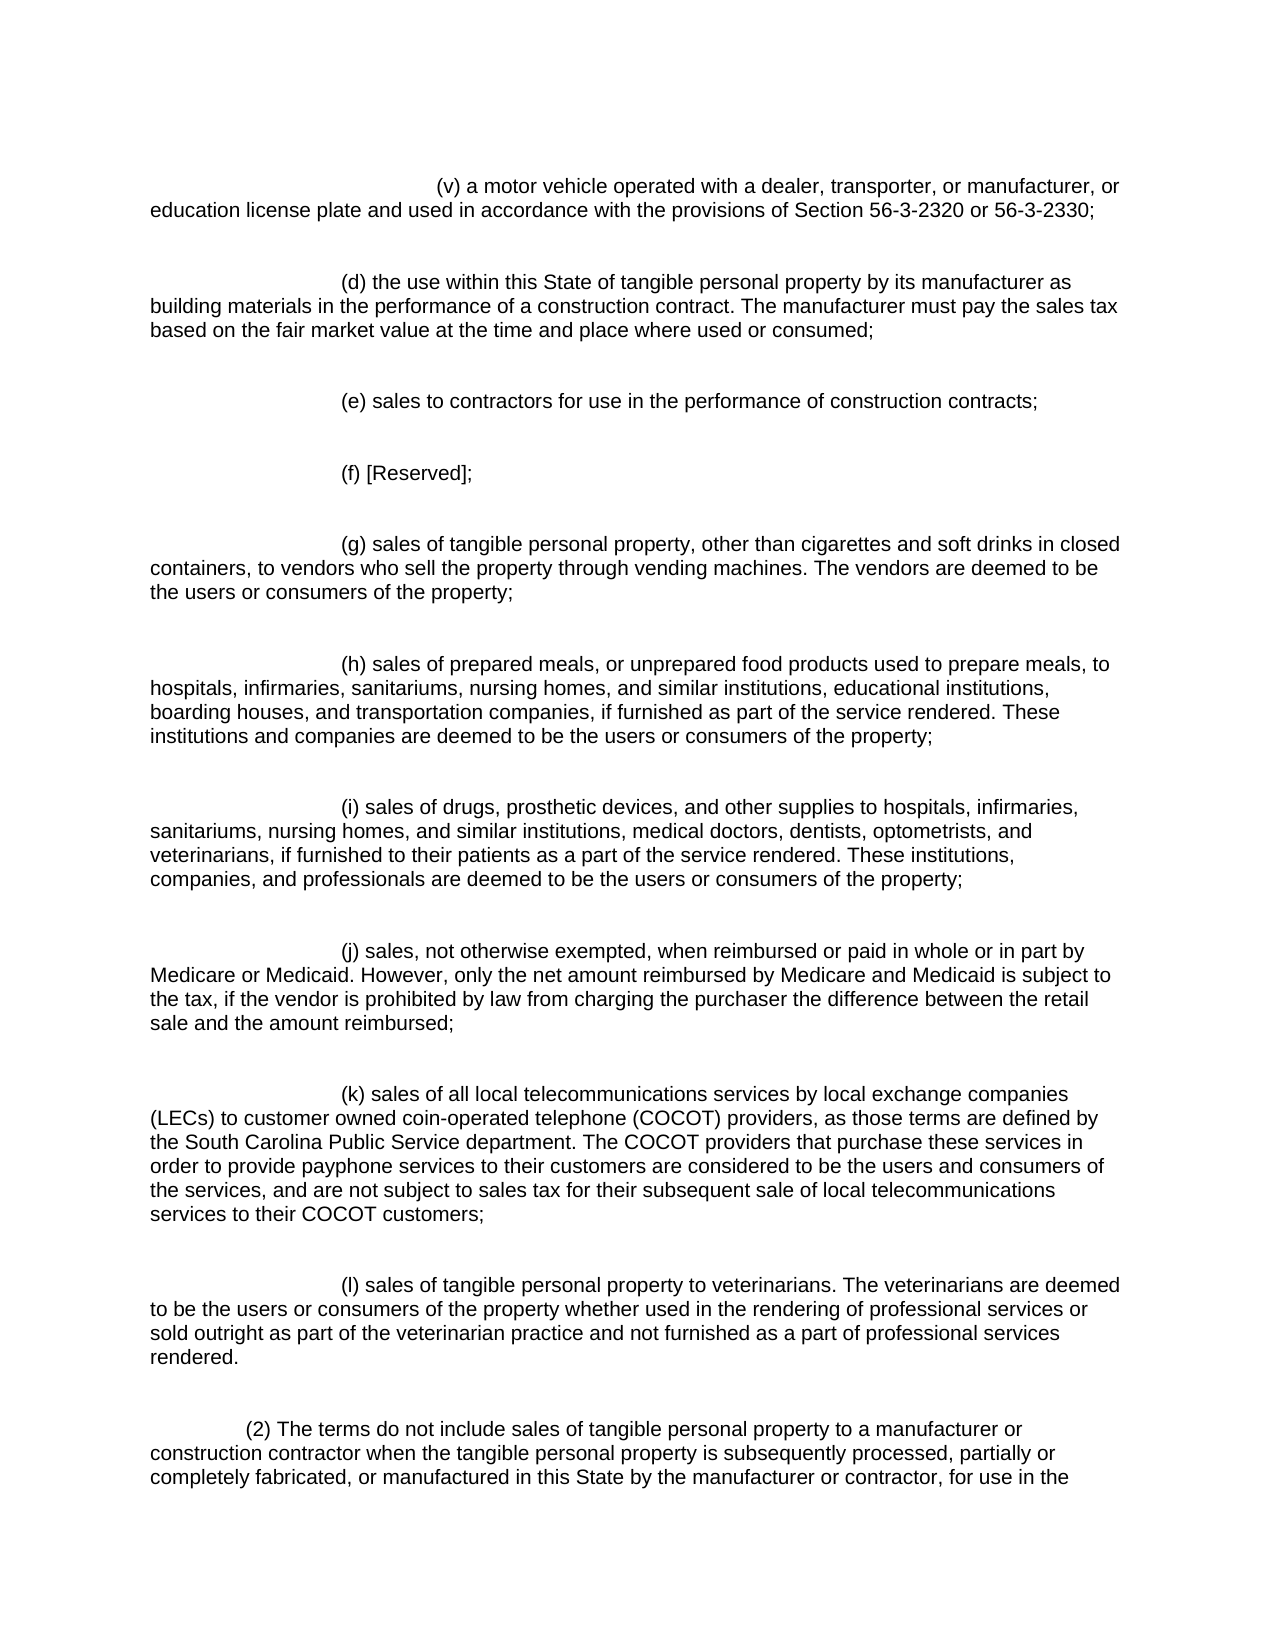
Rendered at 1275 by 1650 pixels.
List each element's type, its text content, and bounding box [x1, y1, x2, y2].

text (v) a motor vehicle operated with a dealer, transporter, or manufacturer, or education license plate and used in accordance with the provisions of Section 56-3-2320 or 56-3-2330; [150, 174, 1125, 246]
text (j) sales, not otherwise exempted, when reimbursed or paid in whole or in part by Medicare or Medicaid. However, only the net amount reimbursed by Medicare and Medicaid is subject to the tax, if the vendor is prohibited by law from charging the purchaser the difference between the retail sale and the amount reimbursed; [150, 938, 1125, 1058]
text (h) sales of prepared meals, or unprepared food products used to prepare meals, to hospitals, infirmaries, sanitariums, nursing homes, and similar institutions, educational institutions, boarding houses, and transportation companies, if furnished as part of the service rendered. These institutions and companies are deemed to be the users or consumers of the property; [150, 652, 1125, 771]
text (f) [Reserved]; [150, 461, 1125, 508]
text (l) sales of tangible personal property to veterinarians. The veterinarians are deemed to be the users or consumers of the property whether used in the rendering of professional services or sold outright as part of the veterinarian practice and not furnished as a part of professional services rendered. [150, 1273, 1125, 1393]
text (d) the use within this State of tangible personal property by its manufacturer as building materials in the performance of a construction contract. The manufacturer must pay the sales tax based on the fair market value at the time and place where used or consumed; [150, 269, 1125, 365]
text (i) sales of drugs, prosthetic devices, and other supplies to hospitals, infirmaries, sanitariums, nursing homes, and similar institutions, medical doctors, dentists, optometrists, and veterinarians, if furnished to their patients as a part of the service rendered. These institutions, companies, and professionals are deemed to be the users or consumers of the property; [150, 795, 1125, 914]
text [150, 1417, 1125, 1488]
text (g) sales of tangible personal property, other than cigarettes and soft drinks in closed containers, to vendors who sell the property through vending machines. The vendors are deemed to be the users or consumers of the property; [150, 532, 1125, 628]
text (k) sales of all local telecommunications services by local exchange companies (LECs) to customer owned coin-operated telephone (COCOT) providers, as those terms are defined by the South Carolina Public Service department. The COCOT providers that purchase these services in order to provide payphone services to their customers are considered to be the users and consumers of the services, and are not subject to sales tax for their subsequent sale of local telecommunications services to their COCOT customers; [150, 1082, 1125, 1249]
text (e) sales to contractors for use in the performance of construction contracts; [150, 389, 1125, 437]
